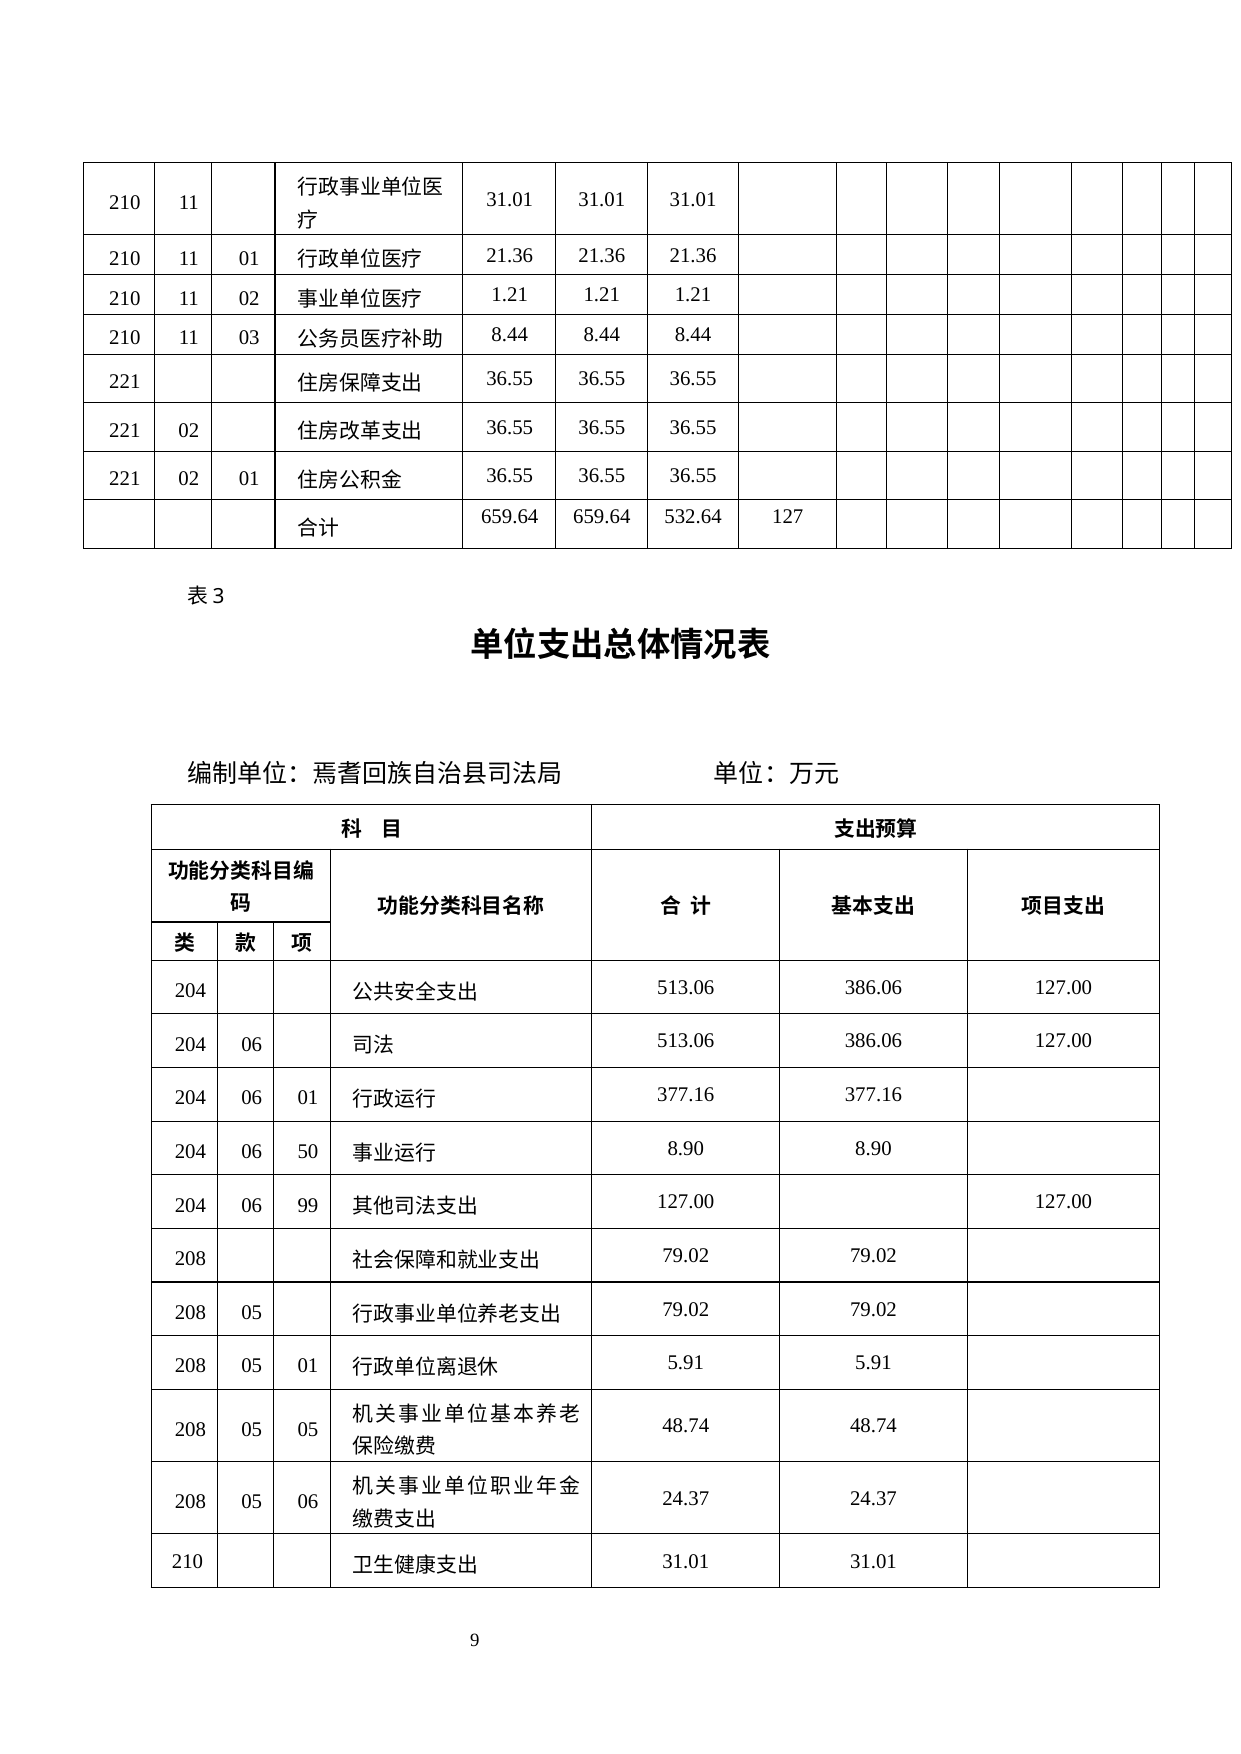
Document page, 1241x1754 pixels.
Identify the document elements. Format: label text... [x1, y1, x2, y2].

table_cell [837, 403, 886, 451]
table_cell 377.16 [592, 1068, 779, 1121]
table_cell 11 [155, 315, 211, 354]
table_cell [968, 1122, 1159, 1174]
table_cell [1195, 403, 1231, 451]
text 编制单位：焉耆回族自治县司法局 单位：万元 [187, 739, 1053, 804]
table_cell 机关事业单位职业年金缴费支出 [331, 1462, 591, 1533]
table_cell 01 [212, 452, 274, 499]
table_cell 02 [212, 275, 274, 314]
table_cell 1.21 [556, 275, 647, 314]
table_cell [1123, 235, 1161, 274]
table_cell [837, 452, 886, 499]
table_cell 79.02 [592, 1229, 779, 1281]
table_cell 项目支出 [968, 850, 1159, 959]
table_cell [1123, 403, 1161, 451]
table_cell 06 [218, 1175, 273, 1228]
table_cell [1000, 403, 1071, 451]
table_cell 05 [218, 1336, 273, 1389]
table_cell [887, 163, 947, 234]
table_cell [1195, 452, 1231, 499]
table_cell 204 [152, 1175, 217, 1228]
table_cell 公务员医疗补助 [276, 315, 462, 354]
text 表3 [187, 577, 1053, 609]
table_cell [155, 500, 211, 547]
table_cell [887, 403, 947, 451]
table_cell [1072, 235, 1122, 274]
table_cell [948, 275, 999, 314]
table_cell 204 [152, 1122, 217, 1174]
table_cell [1162, 235, 1194, 274]
table_cell 127.00 [968, 1175, 1159, 1228]
table_cell [1000, 163, 1071, 234]
table_cell [1000, 315, 1071, 354]
table_cell [968, 1336, 1159, 1389]
table_cell 21.36 [556, 235, 647, 274]
table_cell 36.55 [556, 355, 647, 402]
table_cell [837, 355, 886, 402]
table_cell 204 [152, 1014, 217, 1067]
table_cell 行政单位离退休 [331, 1336, 591, 1389]
table_cell [948, 452, 999, 499]
table_cell [968, 1283, 1159, 1335]
table_cell 31.01 [556, 163, 647, 234]
table_cell [837, 163, 886, 234]
table_cell 05 [274, 1390, 330, 1461]
table_cell 208 [152, 1283, 217, 1335]
table_cell 79.02 [592, 1283, 779, 1335]
table_cell 48.74 [592, 1390, 779, 1461]
table_cell [1162, 500, 1194, 547]
table_cell 1.21 [463, 275, 555, 314]
table_cell [739, 275, 836, 314]
table_cell 210 [84, 163, 154, 234]
table_cell 386.06 [780, 1014, 967, 1067]
table_cell 659.64 [463, 500, 555, 547]
table_cell [1162, 452, 1194, 499]
table_cell [212, 355, 274, 402]
table_cell 05 [218, 1390, 273, 1461]
table_cell 50 [274, 1122, 330, 1174]
table_cell [1195, 355, 1231, 402]
table_cell [887, 500, 947, 547]
table_cell 79.02 [780, 1283, 967, 1335]
table_cell [1000, 235, 1071, 274]
table_cell [948, 315, 999, 354]
table_cell 02 [155, 403, 211, 451]
table_cell 31.01 [648, 163, 738, 234]
table_cell 11 [155, 163, 211, 234]
table_cell 8.44 [648, 315, 738, 354]
table_cell [887, 315, 947, 354]
table_cell [968, 1229, 1159, 1281]
table_cell [887, 452, 947, 499]
table_cell [1072, 315, 1122, 354]
table_cell [274, 1283, 330, 1335]
table_cell [739, 235, 836, 274]
table_cell 532.64 [648, 500, 738, 547]
table_cell [739, 452, 836, 499]
table_cell 36.55 [556, 452, 647, 499]
table_cell 377.16 [780, 1068, 967, 1121]
table_cell 21.36 [463, 235, 555, 274]
table_cell 127.00 [968, 1014, 1159, 1067]
table_cell 208 [152, 1229, 217, 1281]
table_cell [1162, 163, 1194, 234]
table_cell 24.37 [780, 1462, 967, 1533]
table_cell 合 计 [592, 850, 779, 959]
table_cell [1072, 275, 1122, 314]
table_cell 卫生健康支出 [331, 1534, 591, 1587]
table_cell [218, 1534, 273, 1587]
table_cell 204 [152, 1068, 217, 1121]
table_cell [739, 403, 836, 451]
table_cell [1123, 500, 1161, 547]
table_cell [274, 1534, 330, 1587]
table_cell 8.44 [556, 315, 647, 354]
table_cell [948, 500, 999, 547]
table_cell [1195, 315, 1231, 354]
table_cell 行政事业单位医疗 [276, 163, 462, 234]
table_cell [837, 500, 886, 547]
table_cell [887, 355, 947, 402]
table_cell [1123, 315, 1161, 354]
table_cell 36.55 [648, 355, 738, 402]
table_cell [739, 163, 836, 234]
table_cell 204 [152, 961, 217, 1013]
table_cell [218, 1229, 273, 1281]
table_cell [837, 235, 886, 274]
table_cell 31.01 [463, 163, 555, 234]
table_cell 住房保障支出 [276, 355, 462, 402]
table_cell [837, 275, 886, 314]
table_cell [780, 1175, 967, 1228]
table_cell 5.91 [592, 1336, 779, 1389]
table_cell 01 [212, 235, 274, 274]
table_cell [968, 1390, 1159, 1461]
table_cell [212, 403, 274, 451]
table_cell 11 [155, 235, 211, 274]
table_cell 05 [218, 1462, 273, 1533]
table_cell [1072, 452, 1122, 499]
table_cell [1195, 275, 1231, 314]
table_cell [739, 355, 836, 402]
table_cell [1195, 235, 1231, 274]
table_cell 127.00 [592, 1175, 779, 1228]
table_cell 208 [152, 1336, 217, 1389]
table_cell 合计 [276, 500, 462, 547]
table_cell 8.44 [463, 315, 555, 354]
table_cell 01 [274, 1336, 330, 1389]
table_cell [1000, 452, 1071, 499]
table_cell [1000, 275, 1071, 314]
table_cell [1072, 355, 1122, 402]
table_cell [1162, 275, 1194, 314]
table_cell 8.90 [780, 1122, 967, 1174]
table_cell 06 [218, 1014, 273, 1067]
table_cell [1162, 315, 1194, 354]
table_cell 208 [152, 1390, 217, 1461]
table_cell 05 [218, 1283, 273, 1335]
table_cell 其他司法支出 [331, 1175, 591, 1228]
table_cell 社会保障和就业支出 [331, 1229, 591, 1281]
table_header 科 目 [152, 805, 591, 848]
table_cell 210 [152, 1534, 217, 1587]
table_cell [274, 1014, 330, 1067]
table_cell [1072, 500, 1122, 547]
table_cell 21.36 [648, 235, 738, 274]
table_cell 行政事业单位养老支出 [331, 1283, 591, 1335]
table_cell [837, 315, 886, 354]
table_cell 513.06 [592, 1014, 779, 1067]
table_cell 210 [84, 275, 154, 314]
table_header 支出预算 [592, 805, 1159, 848]
table_cell 住房改革支出 [276, 403, 462, 451]
table_cell 210 [84, 235, 154, 274]
table_cell [968, 1068, 1159, 1121]
table_cell [887, 235, 947, 274]
table_cell 36.55 [648, 403, 738, 451]
table_cell 功能分类科目名称 [331, 850, 591, 959]
table_cell [1123, 452, 1161, 499]
table_cell [274, 961, 330, 1013]
table_cell 221 [84, 452, 154, 499]
table_cell 127.00 [968, 961, 1159, 1013]
table_cell 127 [739, 500, 836, 547]
table_cell 司法 [331, 1014, 591, 1067]
table_cell [1123, 275, 1161, 314]
table_cell 99 [274, 1175, 330, 1228]
table_cell 221 [84, 355, 154, 402]
table_cell [1072, 163, 1122, 234]
table_cell 行政单位医疗 [276, 235, 462, 274]
table_cell [948, 235, 999, 274]
table_cell 36.55 [463, 452, 555, 499]
table_cell [84, 500, 154, 547]
table_cell 210 [84, 315, 154, 354]
table_cell [218, 961, 273, 1013]
table_cell [948, 355, 999, 402]
table_cell 1.21 [648, 275, 738, 314]
table_cell 5.91 [780, 1336, 967, 1389]
table_cell [1072, 403, 1122, 451]
table_cell 386.06 [780, 961, 967, 1013]
table_cell 36.55 [463, 355, 555, 402]
table_cell 事业单位医疗 [276, 275, 462, 314]
table_cell [1162, 403, 1194, 451]
table_cell [1195, 163, 1231, 234]
table_cell 36.55 [463, 403, 555, 451]
table_cell [968, 1462, 1159, 1533]
table_cell 24.37 [592, 1462, 779, 1533]
table_cell 8.90 [592, 1122, 779, 1174]
table_cell [887, 275, 947, 314]
table_cell 31.01 [592, 1534, 779, 1587]
table_cell [212, 500, 274, 547]
table_cell 类 [152, 923, 217, 959]
table_cell 住房公积金 [276, 452, 462, 499]
table_cell 659.64 [556, 500, 647, 547]
table_cell 公共安全支出 [331, 961, 591, 1013]
table_cell 01 [274, 1068, 330, 1121]
table_cell 36.55 [648, 452, 738, 499]
table_cell 行政运行 [331, 1068, 591, 1121]
text 单位支出总体情况表 [187, 609, 1053, 674]
table_cell [968, 1534, 1159, 1587]
table_cell [274, 1229, 330, 1281]
table_cell 208 [152, 1462, 217, 1533]
table_cell 项 [274, 923, 330, 959]
table_cell 31.01 [780, 1534, 967, 1587]
table_cell 03 [212, 315, 274, 354]
table_cell [1000, 500, 1071, 547]
table_cell 款 [218, 923, 273, 959]
table_cell [155, 355, 211, 402]
table_cell 02 [155, 452, 211, 499]
table_cell [739, 315, 836, 354]
table_cell 06 [274, 1462, 330, 1533]
table_cell 机关事业单位基本养老保险缴费 [331, 1390, 591, 1461]
table_cell 06 [218, 1122, 273, 1174]
table_cell 功能分类科目编码 [152, 850, 330, 921]
table_cell [1162, 355, 1194, 402]
table_cell 基本支出 [780, 850, 967, 959]
table_cell 79.02 [780, 1229, 967, 1281]
table_cell 48.74 [780, 1390, 967, 1461]
table_cell 221 [84, 403, 154, 451]
table_cell [948, 403, 999, 451]
table_cell [1000, 355, 1071, 402]
table_cell 36.55 [556, 403, 647, 451]
table_cell 11 [155, 275, 211, 314]
table_cell [948, 163, 999, 234]
table_cell [212, 163, 274, 234]
table_cell [1195, 500, 1231, 547]
table_cell 事业运行 [331, 1122, 591, 1174]
table_cell [1123, 355, 1161, 402]
table_cell 06 [218, 1068, 273, 1121]
table_cell 513.06 [592, 961, 779, 1013]
table_cell [1123, 163, 1161, 234]
